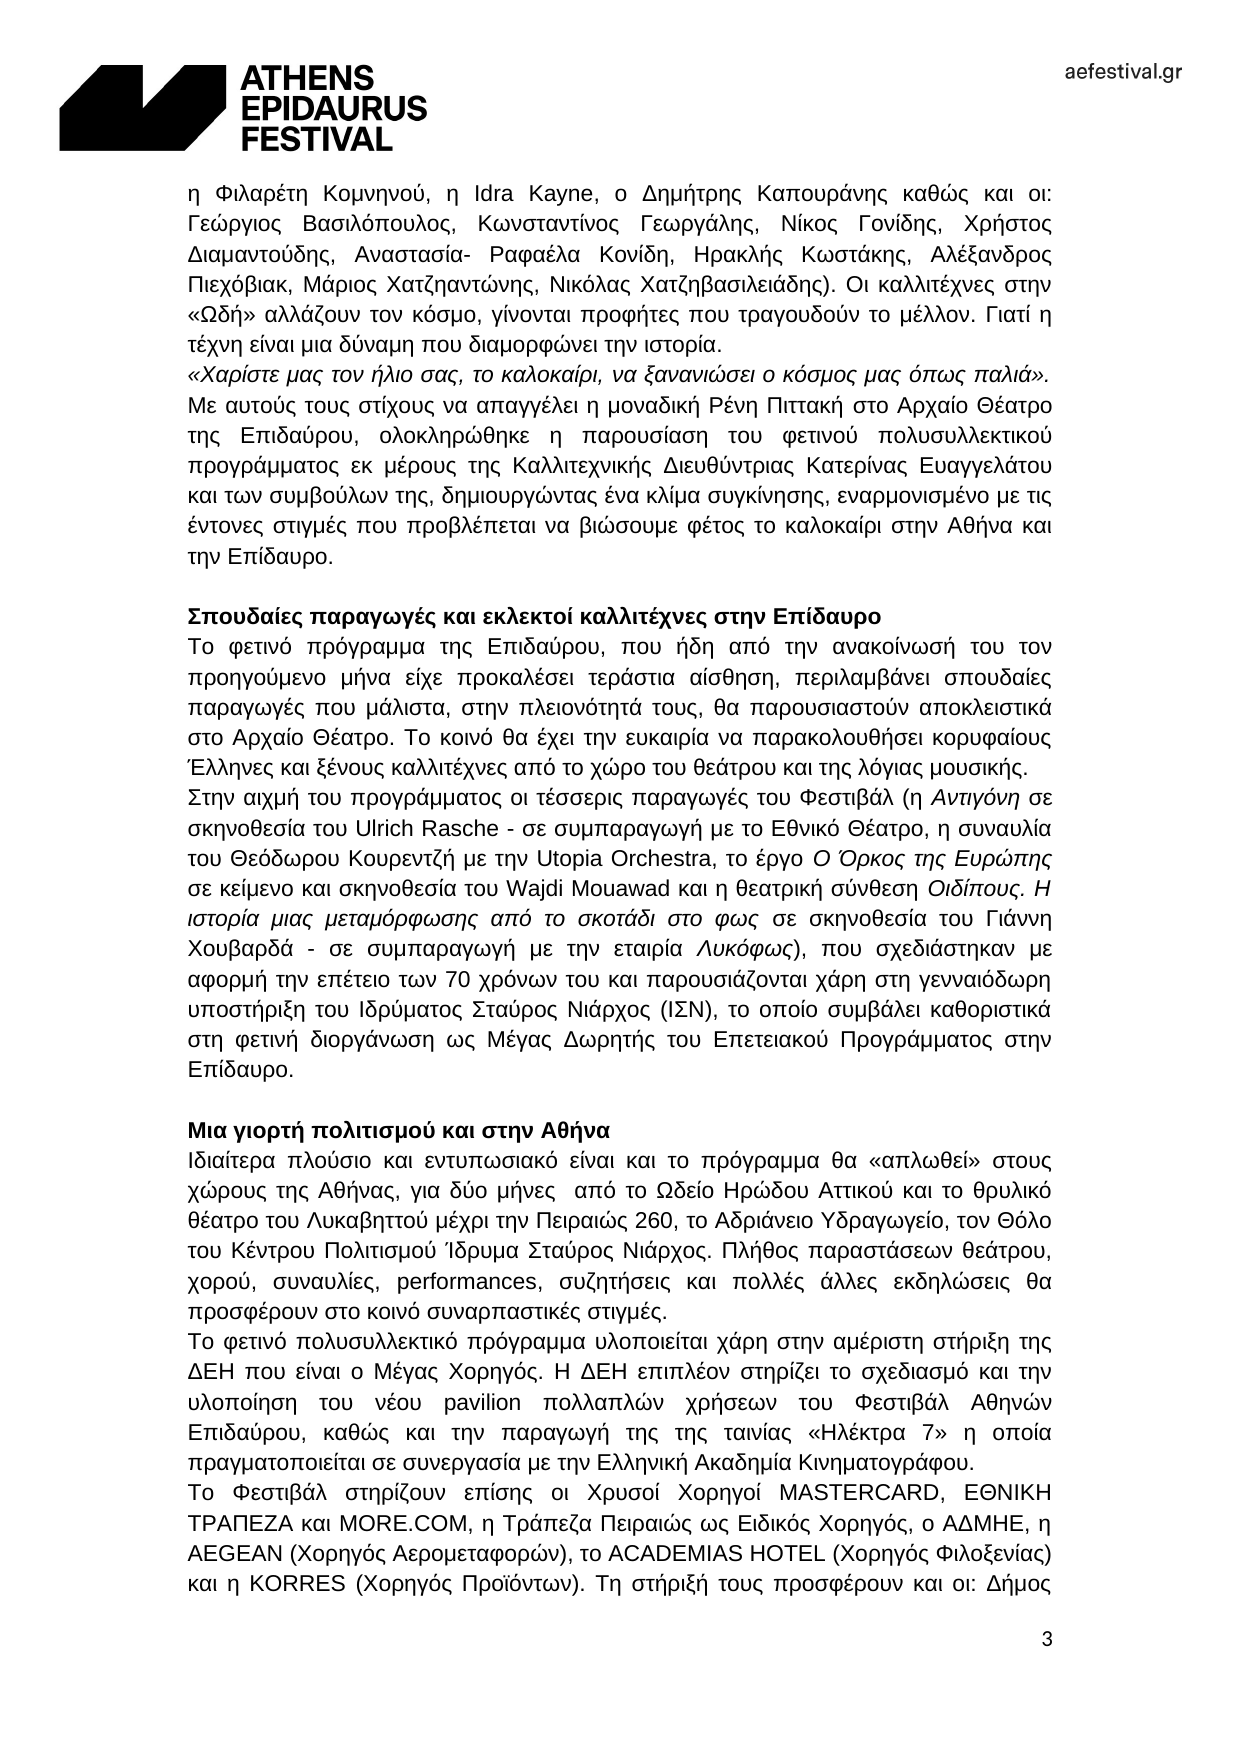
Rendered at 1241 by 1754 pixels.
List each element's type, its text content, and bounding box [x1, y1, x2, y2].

picture [0, 2, 1238, 171]
text Στην αιχμή του προγράμματος οι τέσσερις παραγωγές του Φεστιβάλ (η Αντιγόνη σε σκηνοθεσία του Ulrich Rasche - σε συμπαραγωγή με το Εθνικό Θέατρο, η συναυλία του Θεόδωρου Κουρεντζή με την Utopia Orchestra, το έργο Ο Όρκος της Ευρώπης σε κείμενο και σκηνοθεσία του Wajdi Mouawad και η θεατρική σύνθεση Οιδίπους. Η ιστορία μιας μεταμόρφωσης από το σκοτάδι στο φως σε σκηνοθεσία του Γιάννη Χουβαρδά - σε συμπαραγωγή με την εταιρία Λυκόφως), που σχεδιάστηκαν με αφορμή την επέτειο των 70 χρόνων του και παρουσιάζονται χάρη στη γενναιόδωρη υποστήριξη του Ιδρύματος Σταύρος Νιάρχος (ΙΣΝ), το οποίο συμβάλει καθοριστικά στη φετινή διοργάνωση ως Μέγας Δωρητής του Επετειακού Προγράμματος στην Επίδαυρο. [187, 784, 1053, 1083]
text «Χαρίστε μας τον ήλιο σας, το καλοκαίρι, να ξανανιώσει ο κόσμος μας όπως παλιά». Με αυτούς τους στίχους να απαγγέλει η μοναδική Ρένη Πιττακή στο Αρχαίο Θέατρο της Επιδαύρου, ολοκληρώθηκε η παρουσίαση του φετινού πολυσυλλεκτικού προγράμματος εκ μέρους της Καλλιτεχνικής Διευθύντριας Κατερίνας Ευαγγελάτου και των συμβούλων της, δημιουργώντας ένα κλίμα συγκίνησης, εναρμονισμένο με τις έντονες στιγμές που προβλέπεται να βιώσουμε φέτος το καλοκαίρι στην Αθήνα και την Επίδαυρο. [187, 361, 1053, 569]
text Το φετινό πρόγραμμα της Επιδαύρου, που ήδη από την ανακοίνωσή του τον προηγούμενο μήνα είχε προκαλέσει τεράστια αίσθηση, περιλαμβάνει σπουδαίες παραγωγές που μάλιστα, στην πλειονότητά τους, θα παρουσιαστούν αποκλειστικά στο Αρχαίο Θέατρο. Το κοινό θα έχει την ευκαιρία να παρακολουθήσει κορυφαίους Έλληνες και ξένους καλλιτέχνες από το χώρο του θεάτρου και της λόγιας μουσικής. [187, 633, 1053, 781]
text Το φετινό πολυσυλλεκτικό πρόγραμμα υλοποιείται χάρη στην αμέριστη στήριξη της ΔΕΗ που είναι ο Μέγας Χορηγός. Η ΔΕΗ επιπλέον στηρίζει το σχεδιασμό και την υλοποίηση του νέου pavilion πολλαπλών χρήσεων του Φεστιβάλ Αθηνών Επιδαύρου, καθώς και την παραγωγή της της ταινίας «Ηλέκτρα 7» η οποία πραγματοποιείται σε συνεργασία με την Ελληνική Ακαδημία Κινηματογράφου. [187, 1328, 1053, 1475]
text Μια γιορτή πολιτισμού και στην Αθήνα [187, 1117, 1053, 1143]
text Σπουδαίες παραγωγές και εκλεκτοί καλλιτέχνες στην Επίδαυρο [187, 603, 1053, 629]
text Ιδιαίτερα πλούσιο και εντυπωσιακό είναι και το πρόγραμμα θα «απλωθεί» στους χώρους της Αθήνας, για δύο μήνες από το Ωδείο Ηρώδου Αττικού και το θρυλικό θέατρο του Λυκαβηττού μέχρι την Πειραιώς 260, το Αδριάνειο Υδραγωγείο, τον Θόλο του Κέντρου Πολιτισμού Ίδρυμα Σταύρος Νιάρχος. Πλήθος παραστάσεων θεάτρου, χορού, συναυλίες, performances, συζητήσεις και πολλές άλλες εκδηλώσεις θα προσφέρουν στο κοινό συναρπαστικές στιγμές. [187, 1147, 1053, 1324]
